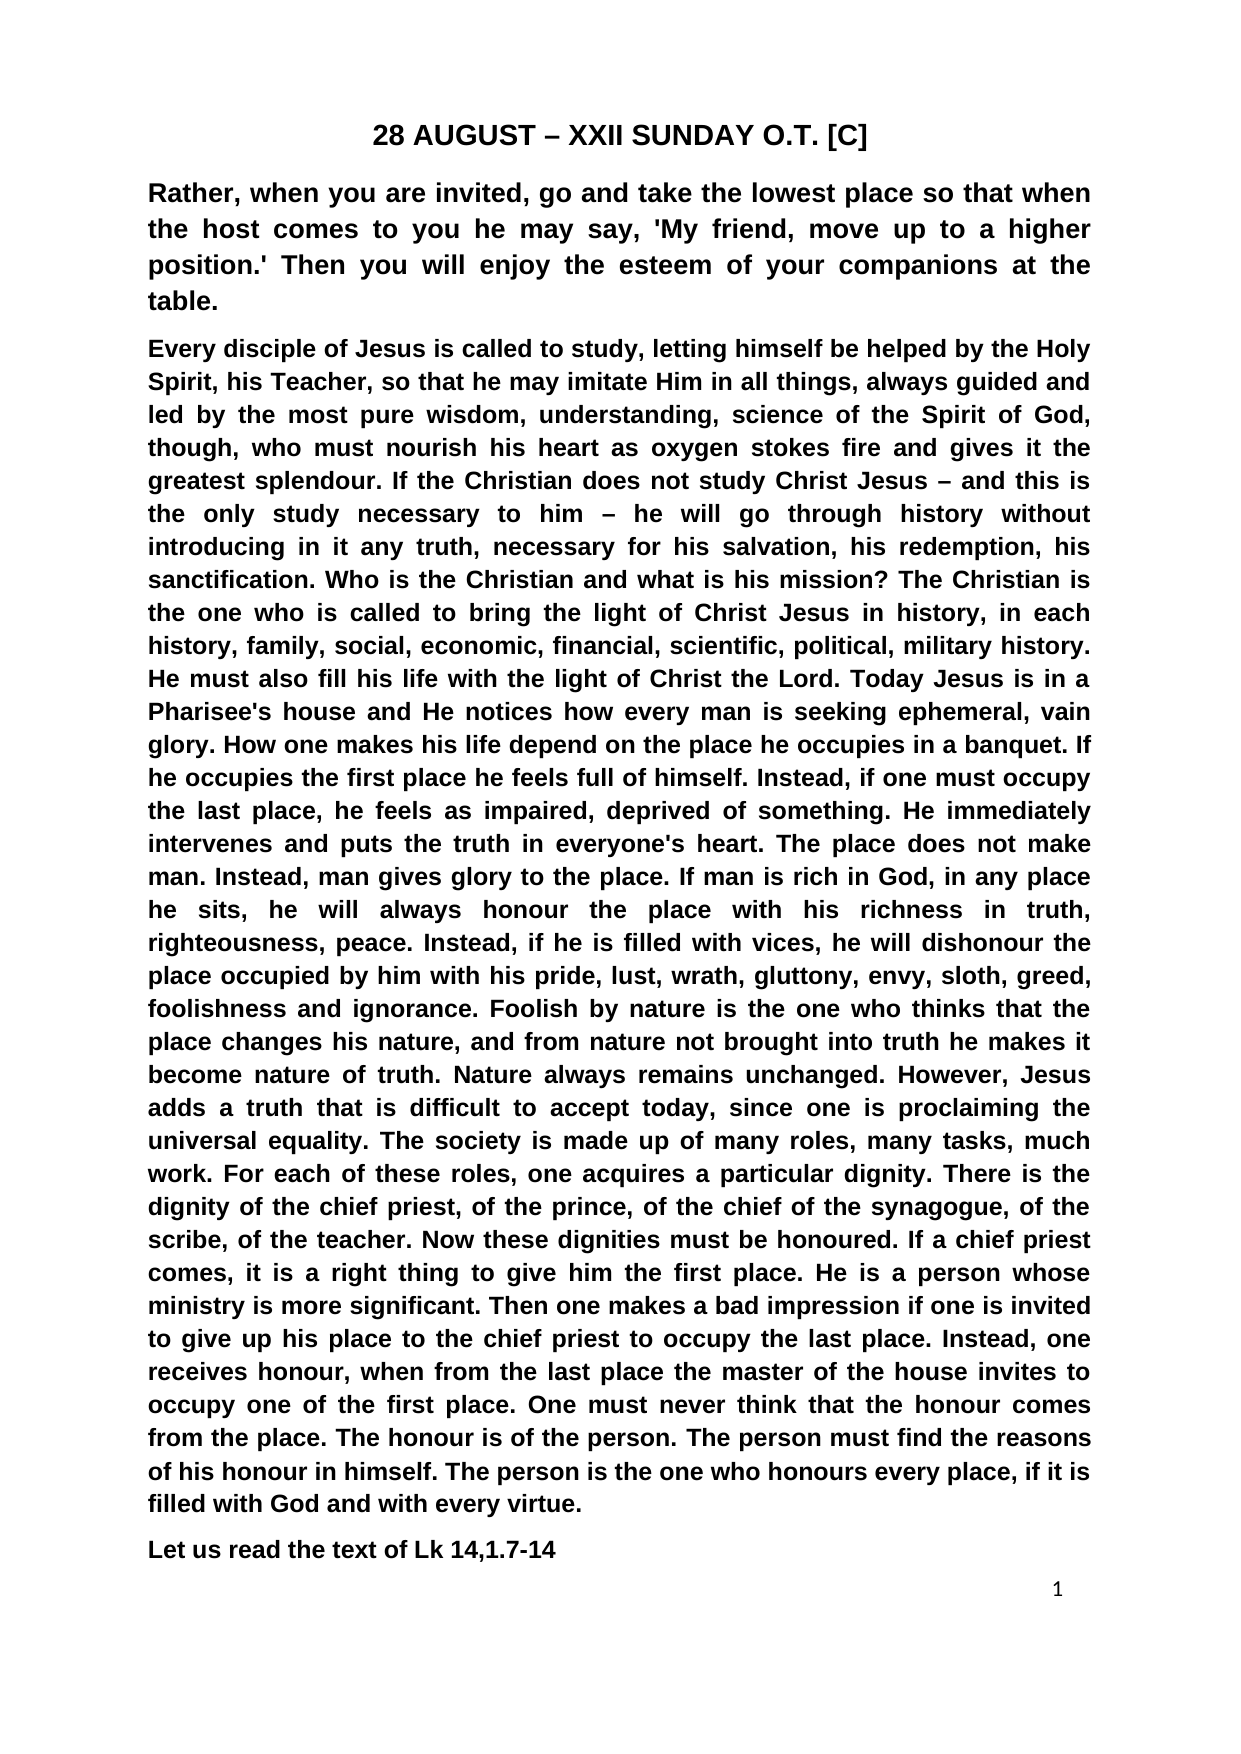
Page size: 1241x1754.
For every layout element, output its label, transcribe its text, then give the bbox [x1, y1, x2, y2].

text Every disciple of Jesus is called to study, letting himself be helped by the Holy Spirit, his Teacher, so that he may imitate Him in all things, always guided and led by the most pure wisdom, understanding, science of the Spirit of God, though, who must nourish his heart as oxygen stokes fire and gives it the greatest splendour. If the Christian does not study Christ Jesus – and this is the only study necessary to him – he will go through history without introducing in it any truth, necessary for his salvation, his redemption, his sanctification. Who is the Christian and what is his mission? The Christian is the one who is called to bring the light of Christ Jesus in history, in each history, family, social, economic, financial, scientific, political, military history. He must also fill his life with the light of Christ the Lord. Today Jesus is in a Pharisee's house and He notices how every man is seeking ephemeral, vain glory. How one makes his life depend on the place he occupies in a banquet. If he occupies the first place he feels full of himself. Instead, if one must occupy the last place, he feels as impaired, deprived of something. He immediately intervenes and puts the truth in everyone's heart. The place does not make man. Instead, man gives glory to the place. If man is rich in God, in any place he sits, he will always honour the place with his richness in truth, righteousness, peace. Instead, if he is filled with vices, he will dishonour the place occupied by him with his pride, lust, wrath, gluttony, envy, sloth, greed, foolishness and ignorance. Foolish by nature is the one who thinks that the place changes his nature, and from nature not brought into truth he makes it become nature of truth. Nature always remains unchanged. However, Jesus adds a truth that is difficult to accept today, since one is proclaiming the universal equality. The society is made up of many roles, many tasks, much work. For each of these roles, one acquires a particular dignity. There is the dignity of the chief priest, of the prince, of the chief of the synagogue, of the scribe, of the teacher. Now these dignities must be honoured. If a chief priest comes, it is a right thing to give him the first place. He is a person whose ministry is more significant. Then one makes a bad impression if one is invited to give up his place to the chief priest to occupy the last place. Instead, one receives honour, when from the last place the master of the house invites to occupy one of the first place. One must never think that the honour comes from the place. The honour is of the person. The person must find the reasons of his honour in himself. The person is the one who honours every place, if it is filled with God and with every virtue. [148, 334, 1092, 1518]
text Rather, when you are invited, go and take the lowest place so that when the host comes to you he may say, 'My friend, move up to a higher position.' Then you will enjoy the esteem of your companions at the table. [148, 177, 1092, 317]
text 28 AUGUST – XXII SUNDAY O.T. [C] [177, 118, 1063, 152]
text Let us read the text of Lk 14,1.7-14 [148, 1535, 1092, 1564]
